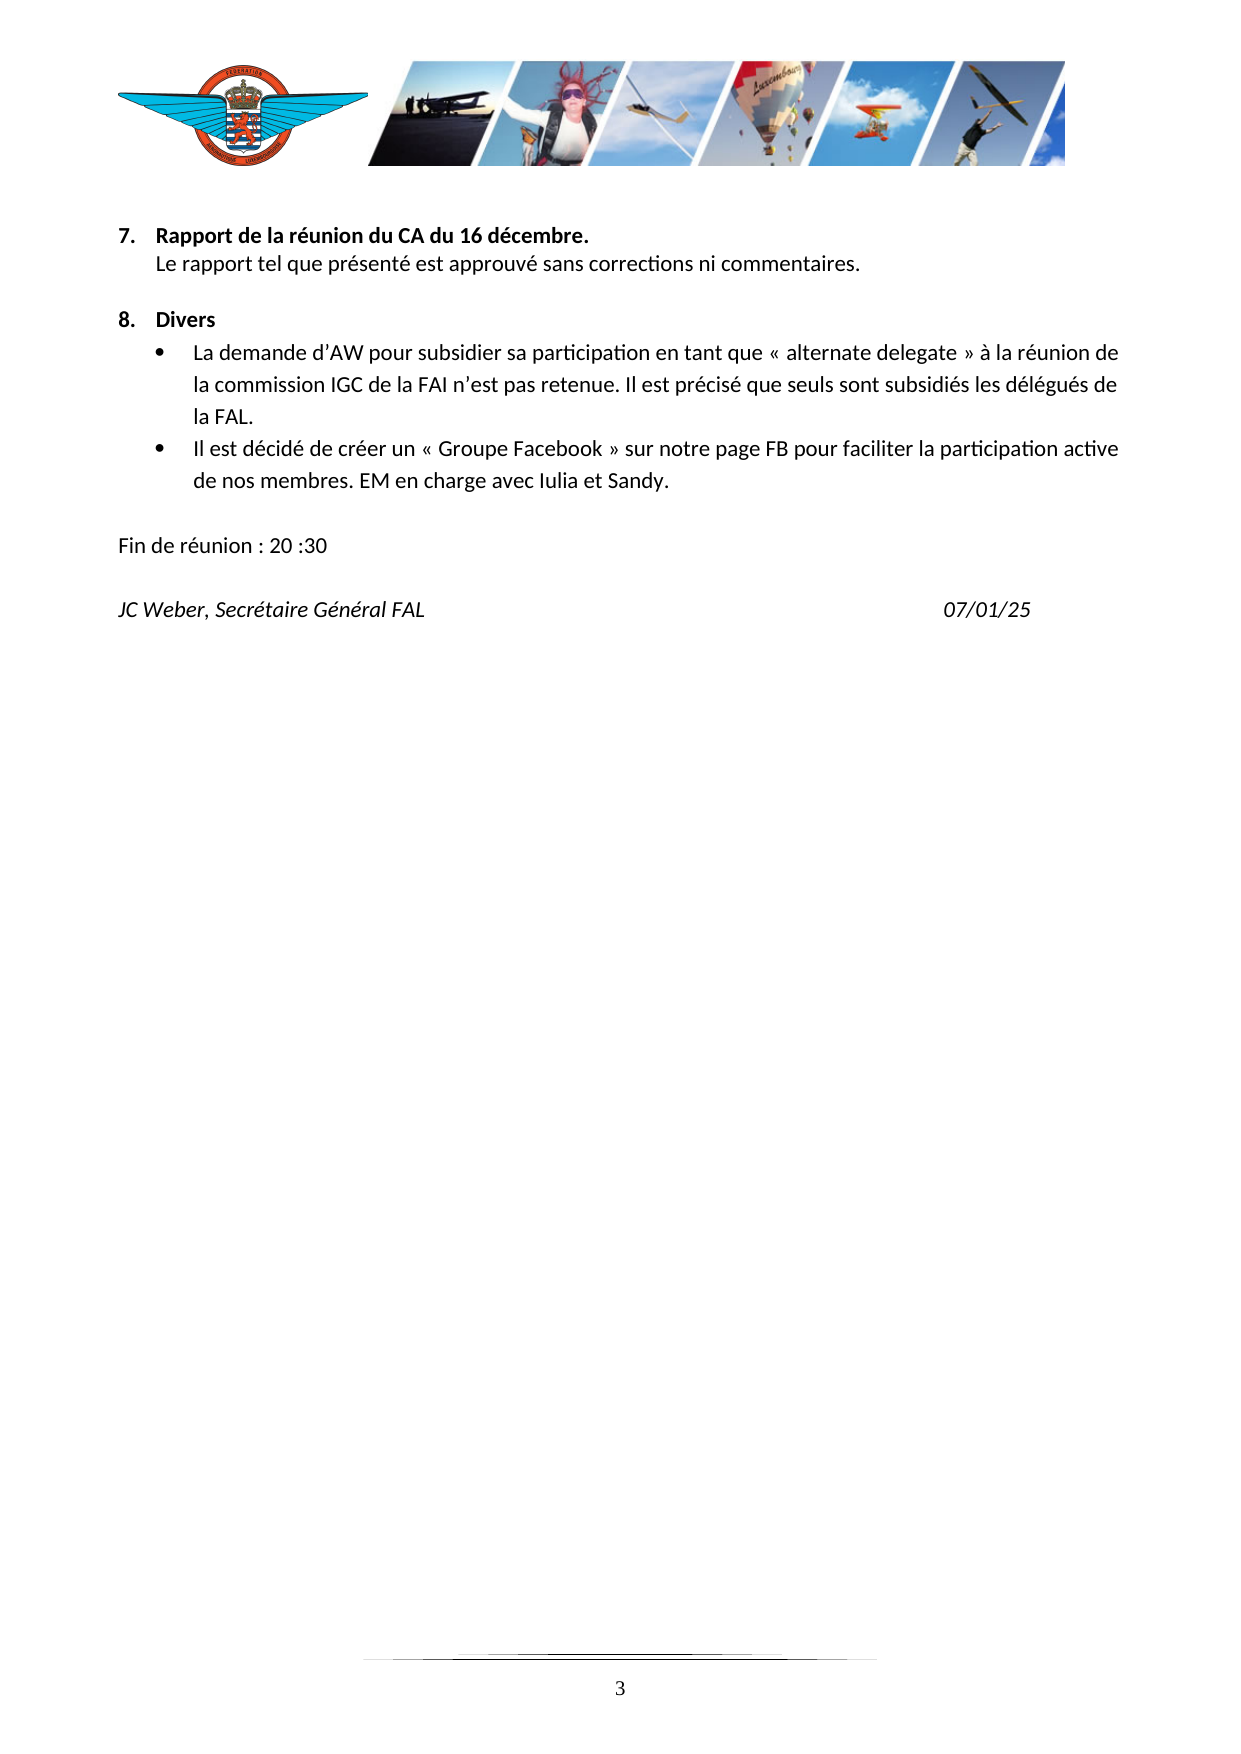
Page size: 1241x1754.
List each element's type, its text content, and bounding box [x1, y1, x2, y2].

list Divers [118, 306, 1122, 333]
text Fin de réunion : 20 :30 [118, 531, 1122, 559]
list Il est décidé de créer un « Groupe Facebook » sur notre page FB pour faciliter la participation active de nos membres. EM en charge avec Iulia et Sandy. [156, 434, 1122, 494]
list Rapport de la réunion du CA du 16 décembre. [118, 221, 1122, 249]
text JC Weber, Secrétaire Général FAL 07/01/25 [118, 595, 1122, 623]
list La demande d’AW pour subsidier sa participation en tant que « alternate delegate » à la réunion de la commission IGC de la FAI n’est pas retenue. Il est précisé que seuls sont subsidiés les délégués de la FAL. [156, 338, 1122, 430]
picture [368, 59, 1065, 166]
list Le rapport tel que présenté est approuvé sans corrections ni commentaires. [156, 249, 1122, 277]
